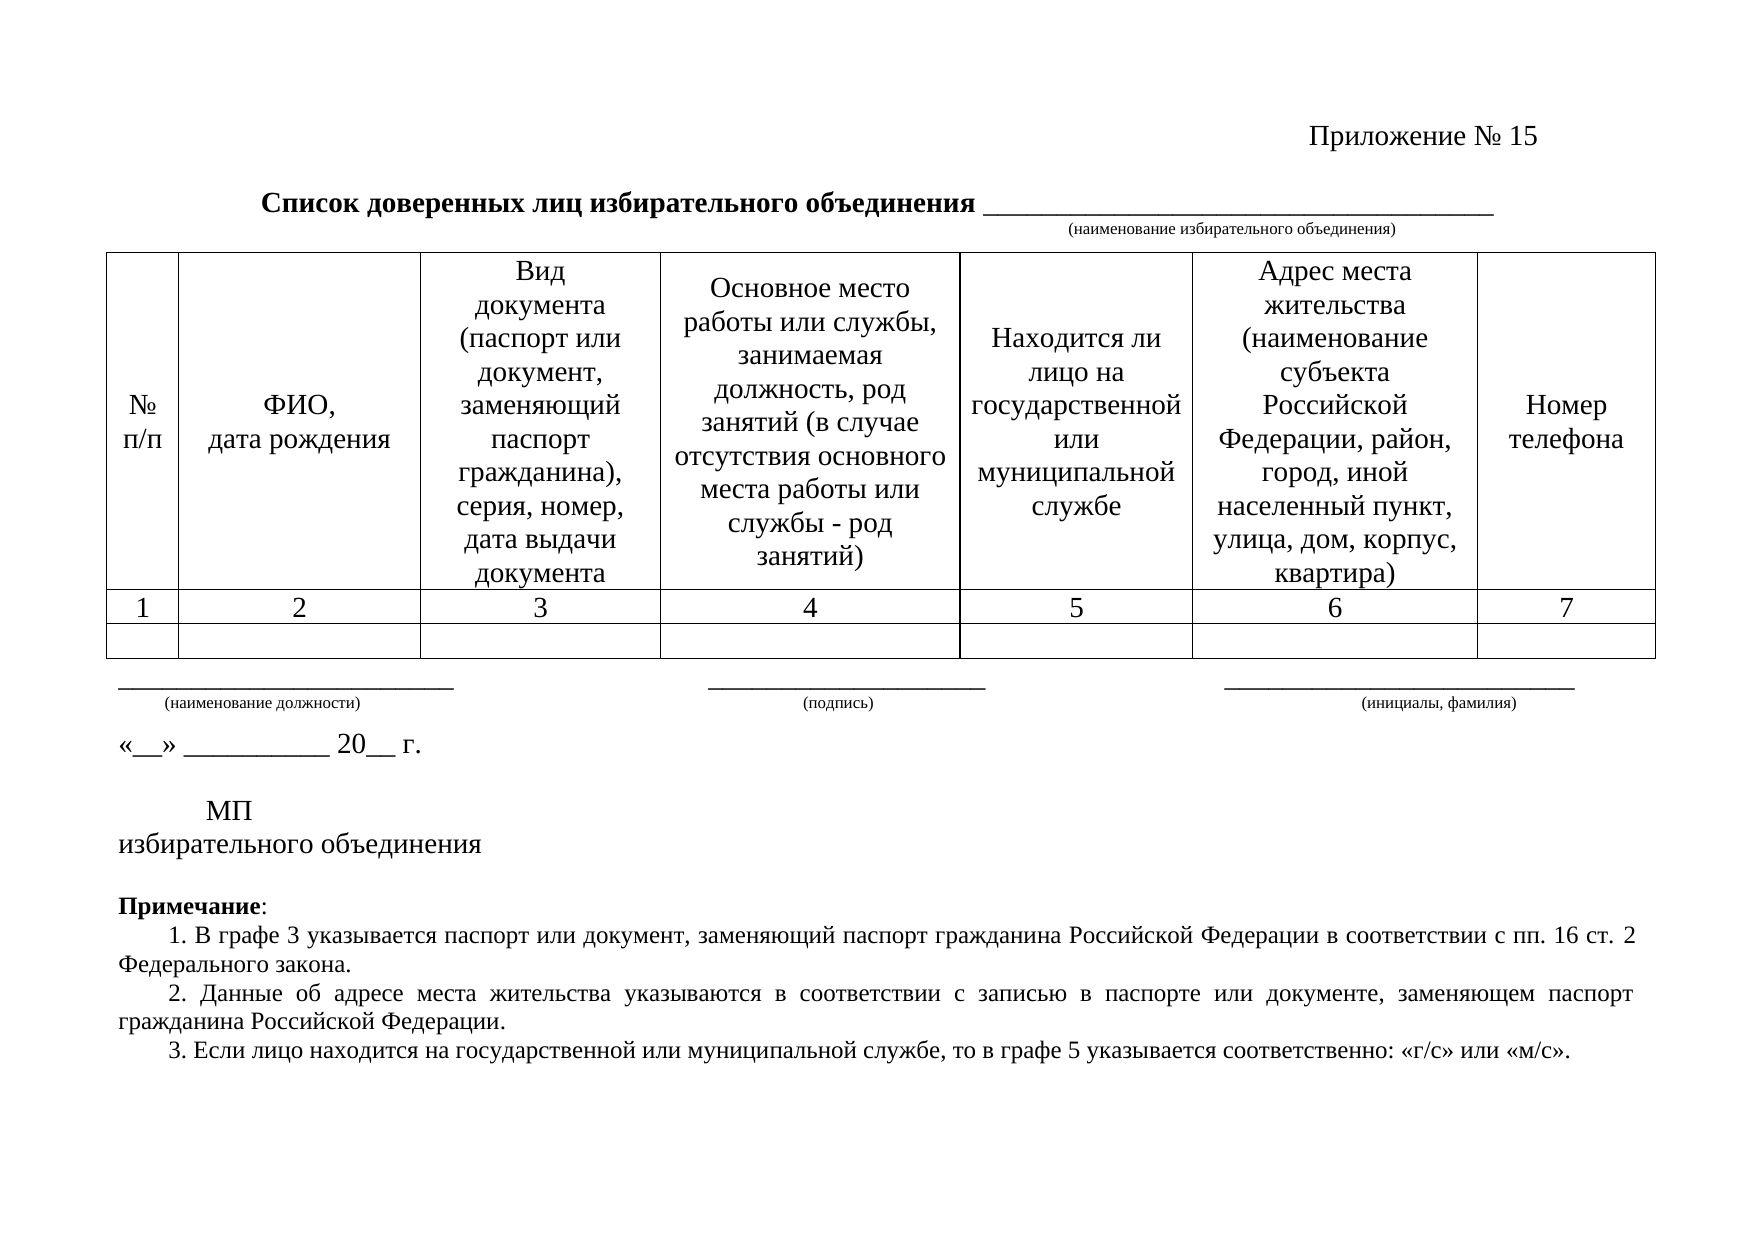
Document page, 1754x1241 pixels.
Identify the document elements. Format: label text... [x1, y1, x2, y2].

table_header Основное место работы или службы, занимаемая должность, род занятий (в случае отсутствия основного места работы или службы - род занятий) [661, 253, 959, 589]
table_cell 3 [421, 590, 660, 623]
table_cell [1478, 624, 1655, 658]
table_cell [179, 624, 420, 658]
table_header ФИО, дата рождения [179, 253, 420, 589]
table_header Вид документа (паспорт или документ, заменяющий паспорт гражданина), серия, номер, дата выдачи документа [421, 253, 660, 589]
table_cell [421, 624, 660, 658]
table_header Адрес места жительства (наименование субъекта Российской Федерации, район, город, иной населенный пункт, улица, дом, корпус, квартира) [1193, 253, 1477, 589]
text (наименование должности) (подпись) (инициалы, фамилия) [118, 692, 1636, 726]
table_cell [961, 624, 1192, 658]
table_cell 5 [961, 590, 1192, 623]
text избирательного объединения [118, 827, 1636, 860]
text 2. Данные об адресе места жительства указываются в соответствии с записью в паспорте или документе, заменяющем паспорт гражданина Российской Федерации. [118, 978, 1636, 1035]
text 1. В графе 3 указывается паспорт или документ, заменяющий паспорт гражданина Российской Федерации в соответствии с пп. 16 ст. 2 Федерального закона. [118, 920, 1636, 978]
text МП [118, 793, 1636, 827]
table_cell 1 [107, 590, 178, 623]
text 3. Если лицо находится на государственной или муниципальной службе, то в графе 5 указывается соответственно: «г/с» или «м/с». [118, 1035, 1636, 1064]
table_cell [661, 624, 959, 658]
table_cell 6 [1193, 590, 1477, 623]
table_header № п/п [107, 253, 178, 589]
table_cell [107, 624, 178, 658]
table_header Находится ли лицо на государственной или муниципальной службе [961, 253, 1192, 589]
text «__» __________ 20__ г. [118, 726, 1636, 759]
table_header Номер телефона [1478, 253, 1655, 589]
text _______________________ ___________________ ________________________ [118, 659, 1636, 692]
table_cell 4 [661, 590, 959, 623]
text Примечание: [118, 891, 1636, 920]
text Список доверенных лиц избирательного объединения ___________________________________ [118, 185, 1636, 219]
text Приложение № 15 [1211, 118, 1636, 152]
table_cell 2 [179, 590, 420, 623]
table_cell 7 [1478, 590, 1655, 623]
text (наименование избирательного объединения) [118, 219, 1636, 252]
table_cell [1193, 624, 1477, 658]
